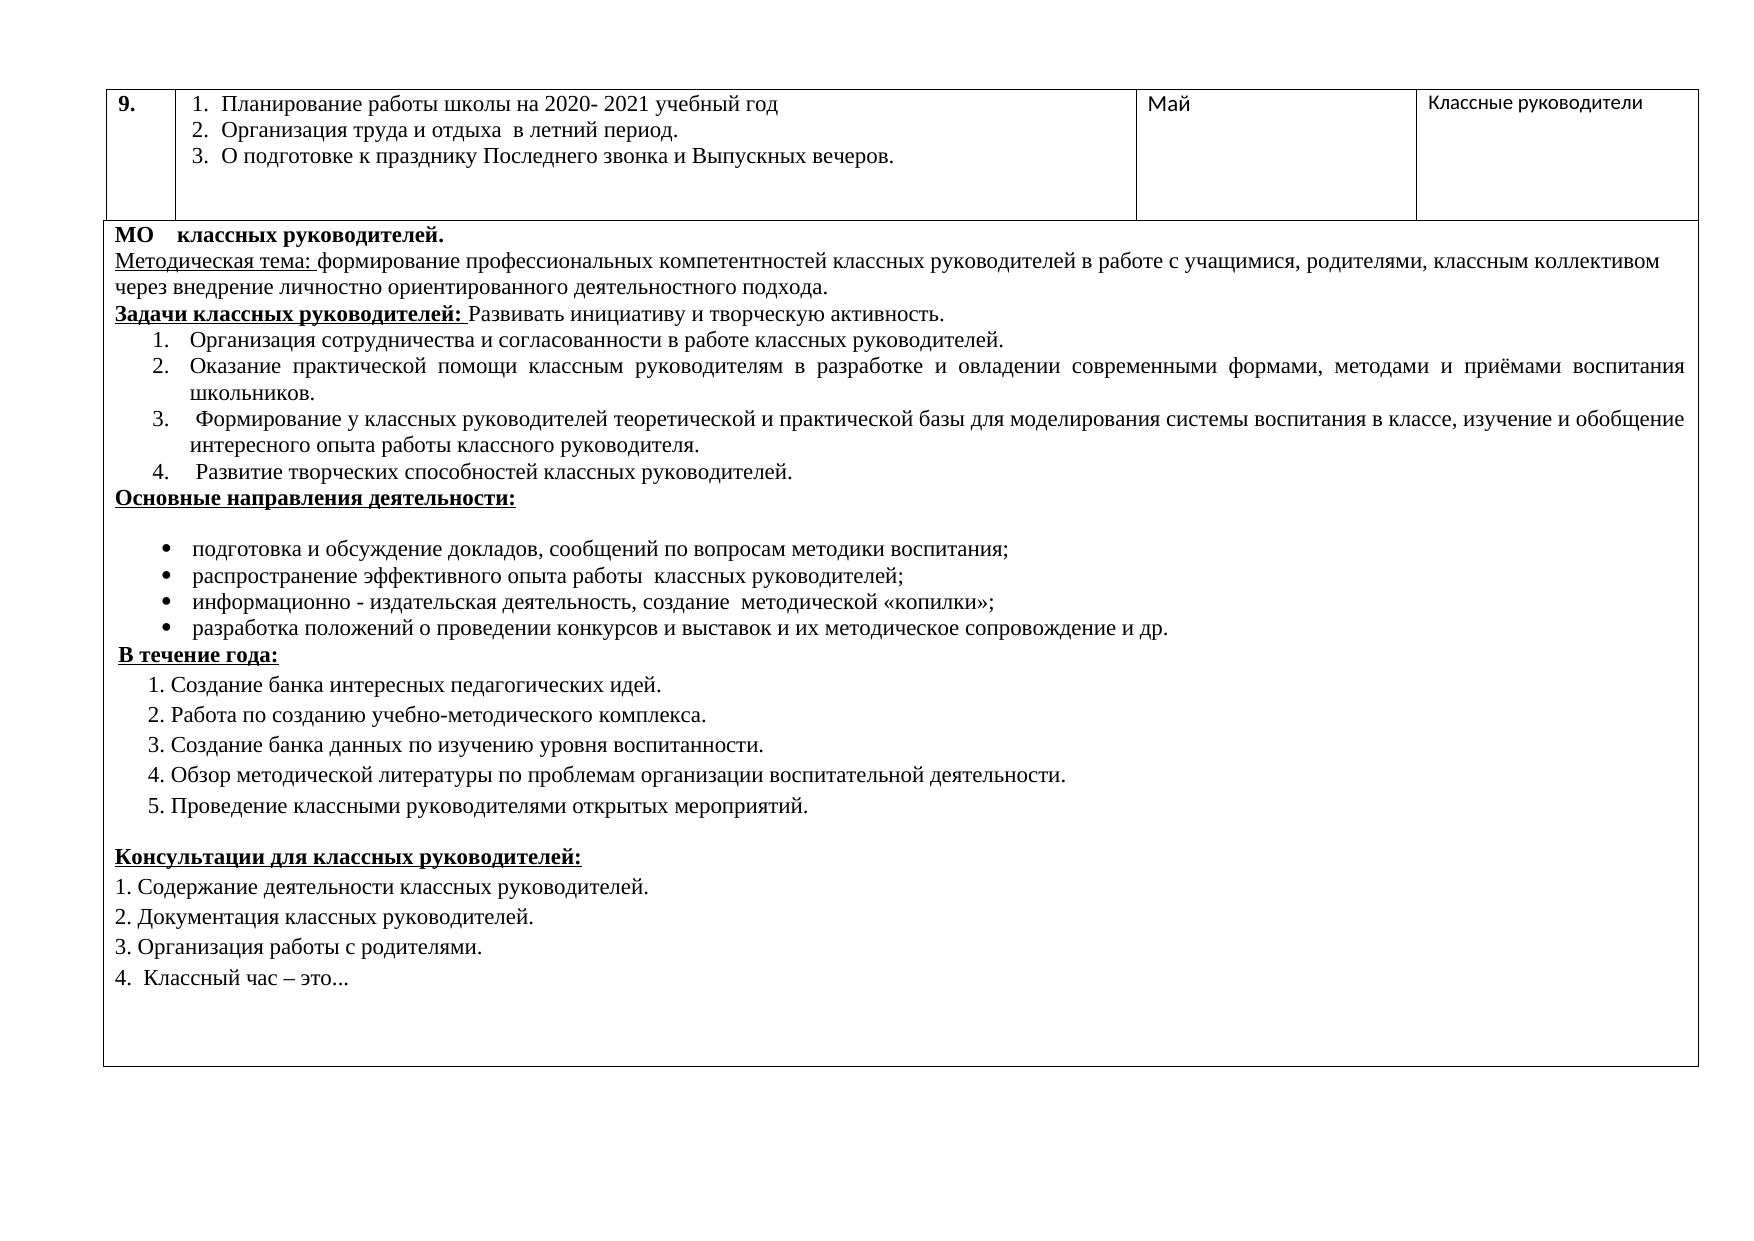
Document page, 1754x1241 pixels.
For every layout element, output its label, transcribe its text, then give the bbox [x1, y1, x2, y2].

table_cell Планирование работы школы на 2020- 2021 учебный год Организация труда и отдыха в летний период. О подготовке к празднику Последнего звонка и Выпускных вечеров. [176, 90, 1136, 220]
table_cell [104, 221, 1698, 1066]
table_cell Май [1137, 90, 1416, 220]
table_cell 9. [107, 90, 175, 220]
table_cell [1417, 90, 1698, 220]
